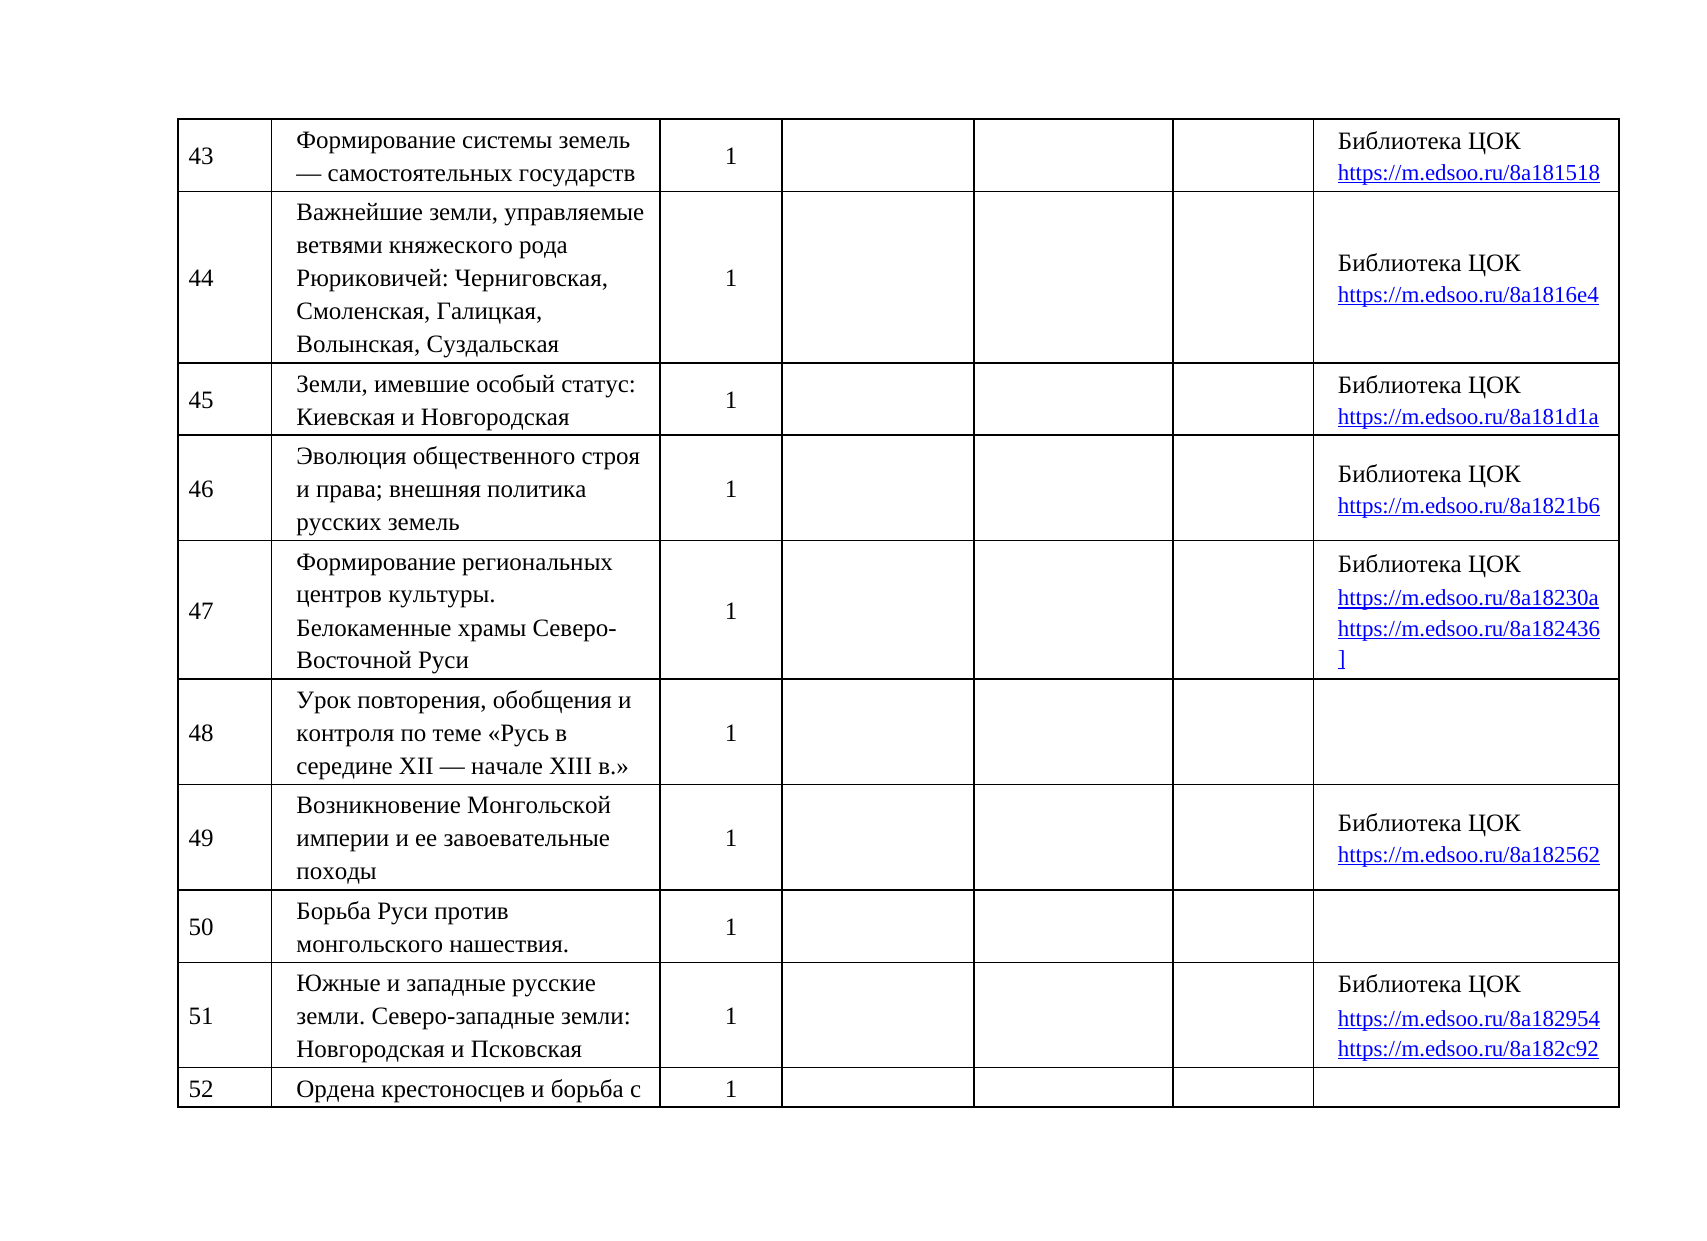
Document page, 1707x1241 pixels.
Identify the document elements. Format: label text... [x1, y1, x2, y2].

table_cell [975, 891, 1172, 961]
table_cell [783, 1068, 973, 1106]
table_cell [1174, 541, 1313, 678]
table_cell [975, 364, 1172, 434]
table_cell [1314, 680, 1618, 784]
table_cell [783, 963, 973, 1067]
table_cell Южные и западные русские земли. Северо-западные земли: Новгородская и Псковская [272, 963, 659, 1067]
table_cell [1174, 785, 1313, 889]
table_cell 51 [179, 963, 271, 1067]
table_cell Возникновение Монгольской империи и ее завоевательные походы [272, 785, 659, 889]
table_cell [1314, 891, 1618, 961]
table_cell [975, 680, 1172, 784]
table_cell 1 [661, 436, 781, 540]
table_cell 49 [179, 785, 271, 889]
table_cell [1174, 963, 1313, 1067]
table_cell [975, 541, 1172, 678]
table_cell 44 [179, 192, 271, 362]
table_cell 1 [661, 120, 781, 191]
table_cell [1174, 891, 1313, 961]
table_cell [272, 1068, 659, 1106]
table_cell Урок повторения, обобщения и контроля по теме «Русь в середине XII — начале XIII в.» [272, 680, 659, 784]
table_cell 1 [661, 891, 781, 961]
table_cell [1174, 364, 1313, 434]
table_cell [1174, 1068, 1313, 1106]
table_cell [975, 436, 1172, 540]
table_cell Формирование системы земель — самостоятельных государств [272, 120, 659, 191]
table_cell Библиотека ЦОК https://m.edsoo.ru/8a182954 https://m.edsoo.ru/8a182c92 [1314, 963, 1618, 1067]
table_cell [975, 785, 1172, 889]
table_cell 50 [179, 891, 271, 961]
table_cell [1174, 436, 1313, 540]
table_cell [783, 680, 973, 784]
table_cell 46 [179, 436, 271, 540]
table_cell [1174, 192, 1313, 362]
table_cell 48 [179, 680, 271, 784]
table_cell 45 [179, 364, 271, 434]
table_cell [783, 436, 973, 540]
table_cell [783, 120, 973, 191]
table_cell Важнейшие земли, управляемые ветвями княжеского рода Рюриковичей: Черниговская, Смоленская, Галицкая, Волынская, Суздальская [272, 192, 659, 362]
table_cell 1 [661, 1068, 781, 1106]
table_cell 1 [661, 192, 781, 362]
table_cell 1 [661, 680, 781, 784]
table_cell 47 [179, 541, 271, 678]
table_cell 1 [661, 785, 781, 889]
table_cell [1314, 1068, 1618, 1106]
table_cell 52 [179, 1068, 271, 1106]
table_cell 1 [661, 963, 781, 1067]
table_cell [783, 785, 973, 889]
table_cell [975, 1068, 1172, 1106]
table_cell Библиотека ЦОК https://m.edsoo.ru/8a182562 [1314, 785, 1618, 889]
table_cell [975, 120, 1172, 191]
table_cell [783, 192, 973, 362]
table_cell Библиотека ЦОК https://m.edsoo.ru/8a1821b6 [1314, 436, 1618, 540]
table_cell [1174, 680, 1313, 784]
table_cell Борьба Руси против монгольского нашествия. [272, 891, 659, 961]
table_cell [783, 364, 973, 434]
table_cell 1 [661, 364, 781, 434]
table_cell [975, 192, 1172, 362]
table_cell Библиотека ЦОК https://m.edsoo.ru/8a1816e4 [1314, 192, 1618, 362]
table_cell Библиотека ЦОК https://m.edsoo.ru/8a18230a https://m.edsoo.ru/8a182436] [1314, 541, 1618, 678]
table_cell Формирование региональных центров культуры. Белокаменные храмы Северо-Восточной Руси [272, 541, 659, 678]
table_cell Библиотека ЦОК https://m.edsoo.ru/8a181518 [1314, 120, 1618, 191]
table_cell [783, 891, 973, 961]
table_cell 43 [179, 120, 271, 191]
table_cell Библиотека ЦОК https://m.edsoo.ru/8a181d1a [1314, 364, 1618, 434]
table_cell [1174, 120, 1313, 191]
table_cell Эволюция общественного строя и права; внешняя политика русских земель [272, 436, 659, 540]
table_cell 1 [661, 541, 781, 678]
table_cell [975, 963, 1172, 1067]
table_cell Земли, имевшие особый статус: Киевская и Новгородская [272, 364, 659, 434]
table_cell [783, 541, 973, 678]
